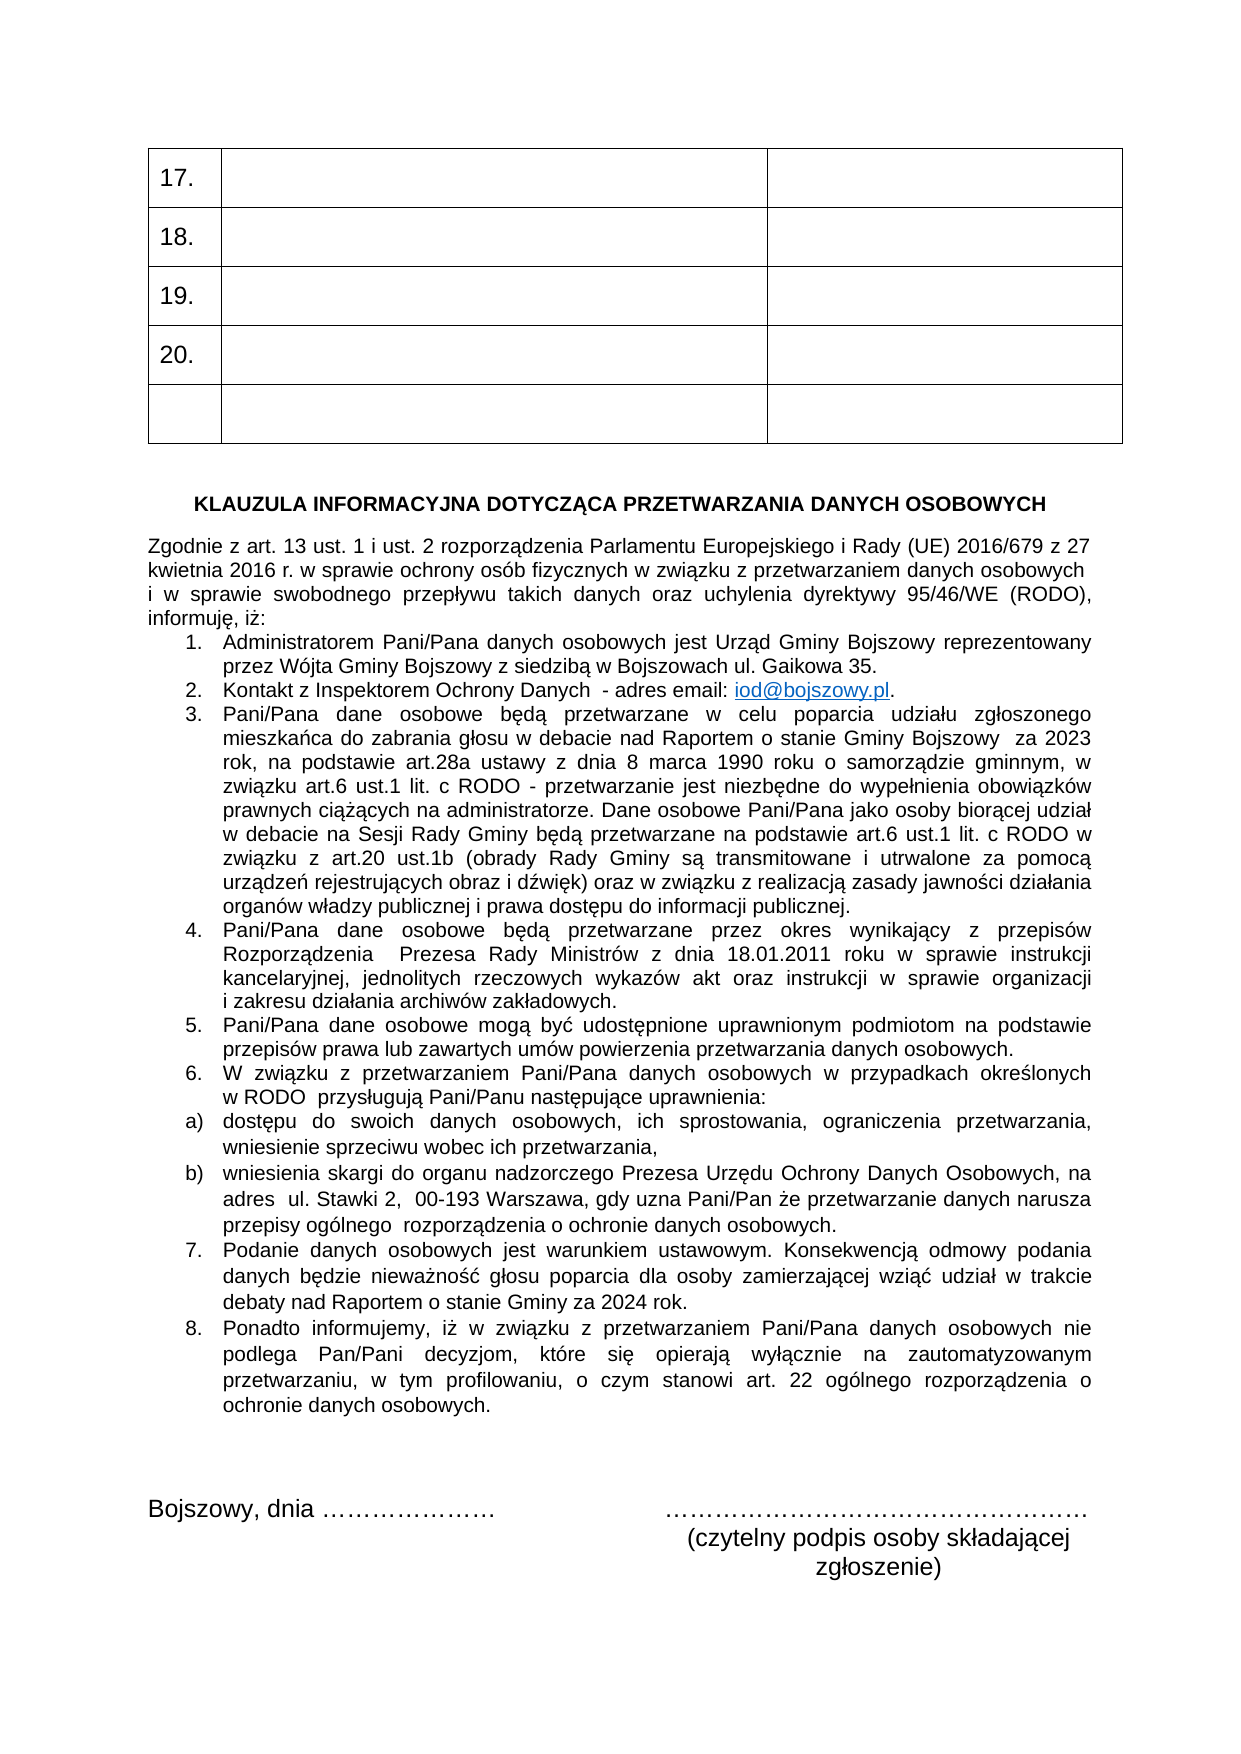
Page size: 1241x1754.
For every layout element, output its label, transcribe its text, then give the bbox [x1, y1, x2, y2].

table_cell [768, 385, 1122, 443]
table_cell [768, 326, 1122, 384]
list Administratorem Pani/Pana danych osobowych jest Urząd Gminy Bojszowy reprezentowany przez Wójta Gminy Bojszowy z siedzibą w Bojszowach ul. Gaikowa 35. [185, 630, 1093, 678]
text Bojszowy, dnia ………………… …………………………………………… [148, 1494, 1093, 1523]
list Podanie danych osobowych jest warunkiem ustawowym. Konsekwencją odmowy podania danych będzie nieważność głosu poparcia dla osoby zamierzającej wziąć udział w trakcie debaty nad Raportem o stanie Gminy za 2024 rok. [185, 1238, 1093, 1314]
table_cell [222, 267, 767, 325]
table_cell 17. [149, 149, 221, 207]
table_cell 20. [149, 326, 221, 384]
table_cell [222, 326, 767, 384]
table_cell [768, 267, 1122, 325]
list Ponadto informujemy, iż w związku z przetwarzaniem Pani/Pana danych osobowych nie podlega Pan/Pani decyzjom, które się opierają wyłącznie na zautomatyzowanym przetwarzaniu, w tym profilowaniu, o czym stanowi art. 22 ogólnego rozporządzenia o ochronie danych osobowych. [185, 1316, 1093, 1417]
list dostępu do swoich danych osobowych, ich sprostowania, ograniczenia przetwarzania, wniesienie sprzeciwu wobec ich przetwarzania, [185, 1109, 1093, 1159]
list Pani/Pana dane osobowe mogą być udostępnione uprawnionym podmiotom na podstawie przepisów prawa lub zawartych umów powierzenia przetwarzania danych osobowych. [185, 1013, 1093, 1061]
list Kontakt z Inspektorem Ochrony Danych - adres email: iod@bojszowy.pl. [185, 678, 1093, 702]
table_cell [768, 208, 1122, 266]
list Pani/Pana dane osobowe będą przetwarzane w celu poparcia udziału zgłoszonego mieszkańca do zabrania głosu w debacie nad Raportem o stanie Gminy Bojszowy za 2023 rok, na podstawie art.28a ustawy z dnia 8 marca 1990 roku o samorządzie gminnym, w związku art.6 ust.1 lit. c RODO - przetwarzanie jest niezbędne do wypełnienia obowiązków prawnych ciążących na administratorze. Dane osobowe Pani/Pana jako osoby biorącej udział w debacie na Sesji Rady Gminy będą przetwarzane na podstawie art.6 ust.1 lit. c RODO w związku z art.20 ust.1b (obrady Rady Gminy są transmitowane i utrwalone za pomocą urządzeń rejestrujących obraz i dźwięk) oraz w związku z realizacją zasady jawności działania organów władzy publicznej i prawa dostępu do informacji publicznej. [185, 702, 1093, 917]
table_cell [222, 149, 767, 207]
table_cell 19. [149, 267, 221, 325]
table_cell [222, 208, 767, 266]
text (czytelny podpis osoby składającej zgłoszenie) [664, 1523, 1093, 1580]
table_cell [768, 149, 1122, 207]
text KLAUZULA INFORMACYJNA DOTYCZĄCA PRZETWARZANIA DANYCH OSOBOWYCH [148, 492, 1093, 516]
list W związku z przetwarzaniem Pani/Pana danych osobowych w przypadkach określonych w RODO przysługują Pani/Panu następujące uprawnienia: [185, 1061, 1093, 1109]
table_cell [149, 385, 221, 443]
table_cell [222, 385, 767, 443]
list Pani/Pana dane osobowe będą przetwarzane przez okres wynikający z przepisów Rozporządzenia Prezesa Rady Ministrów z dnia 18.01.2011 roku w sprawie instrukcji kancelaryjnej, jednolitych rzeczowych wykazów akt oraz instrukcji w sprawie organizacji i zakresu działania archiwów zakładowych. [185, 917, 1093, 1013]
text Zgodnie z art. 13 ust. 1 i ust. 2 rozporządzenia Parlamentu Europejskiego i Rady (UE) 2016/679 z 27 kwietnia 2016 r. w sprawie ochrony osób fizycznych w związku z przetwarzaniem danych osobowych i w sprawie swobodnego przepływu takich danych oraz uchylenia dyrektywy 95/46/WE (RODO), informuję, iż: [148, 534, 1093, 630]
table_cell 18. [149, 208, 221, 266]
list wniesienia skargi do organu nadzorczego Prezesa Urzędu Ochrony Danych Osobowych, na adres ul. Stawki 2, 00-193 Warszawa, gdy uzna Pani/Pan że przetwarzanie danych narusza przepisy ogólnego rozporządzenia o ochronie danych osobowych. [185, 1161, 1093, 1236]
